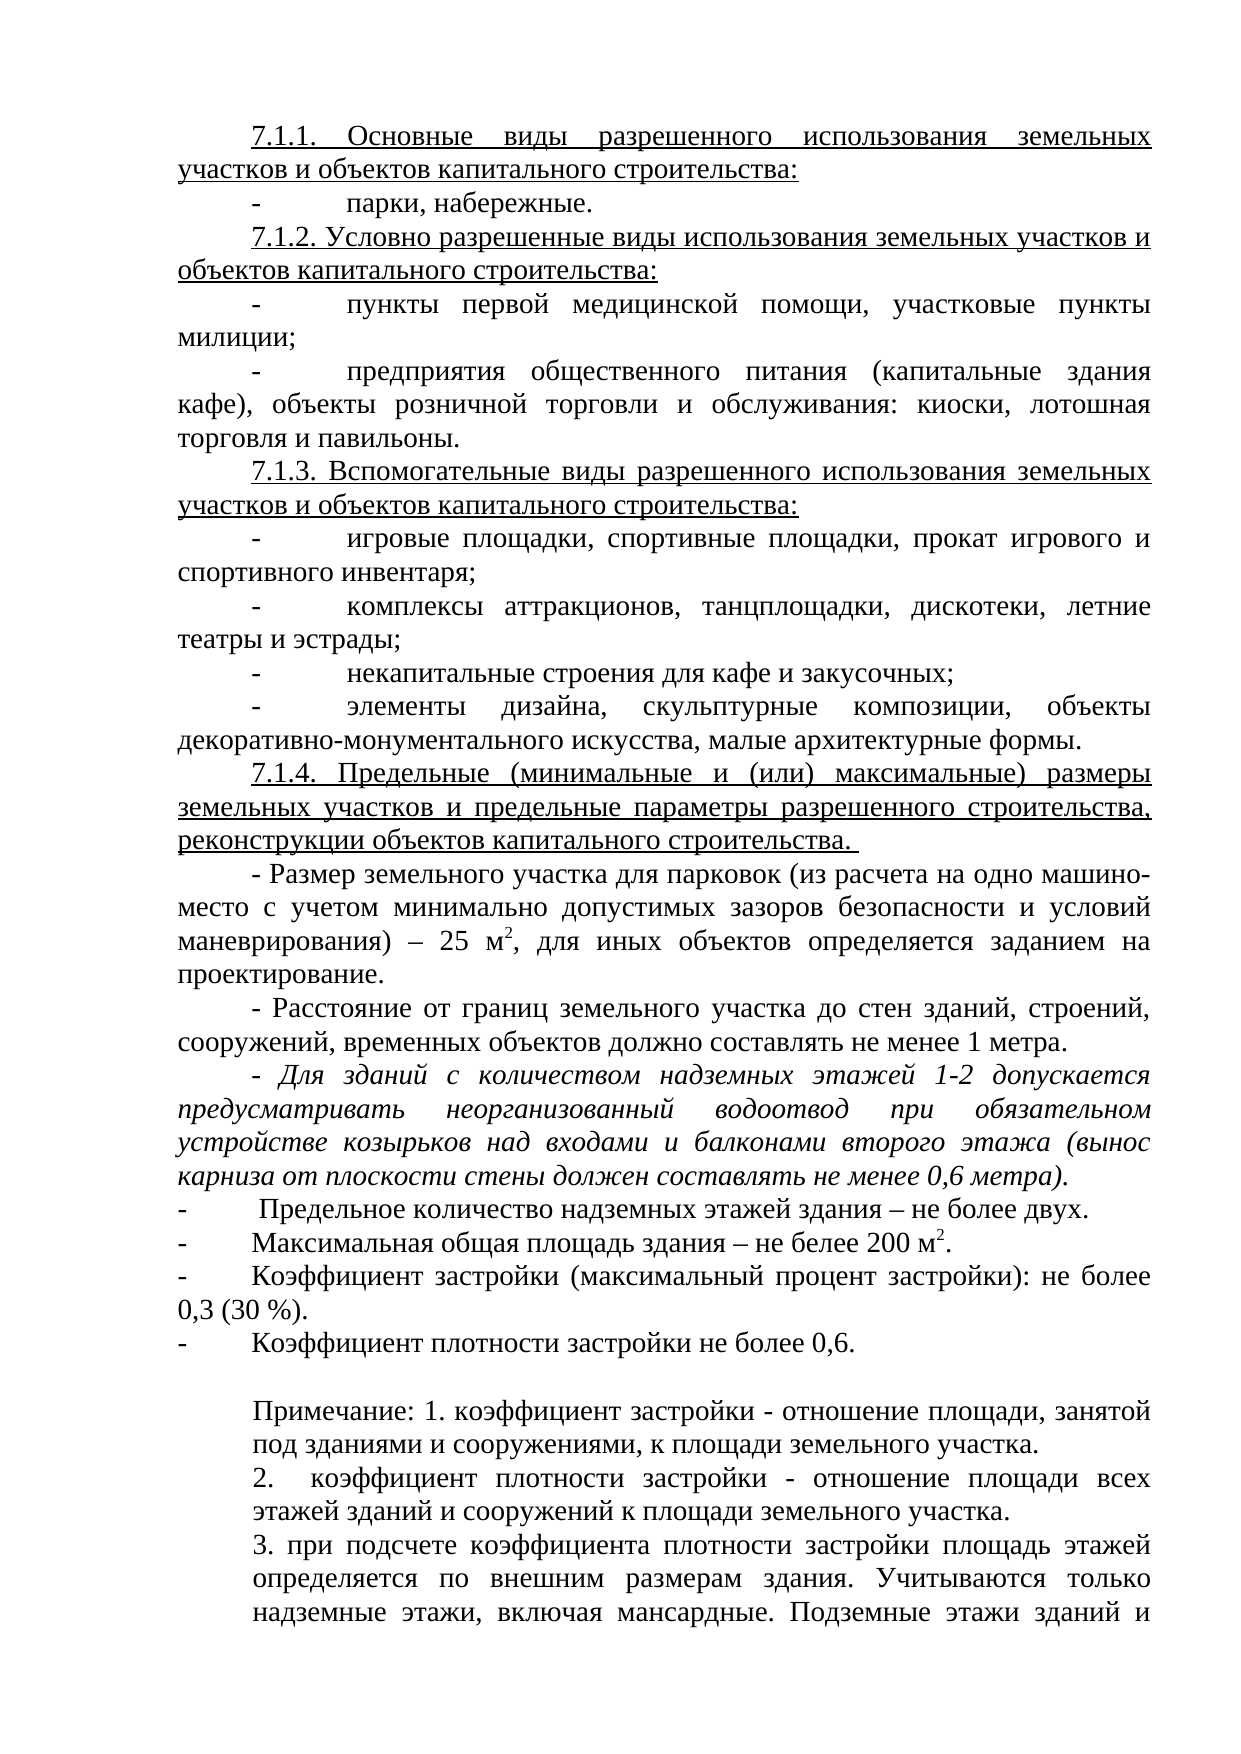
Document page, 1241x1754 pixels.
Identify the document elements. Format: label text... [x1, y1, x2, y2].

text - Для зданий с количеством надземных этажей 1-2 допускается предусматривать неорганизованный водоотвод при обязательном устройстве козырьков над входами и балконами второго этажа (вынос карниза от плоскости стены должен составлять не менее 0,6 метра). [177, 1057, 1152, 1191]
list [252, 1527, 1152, 1627]
list парки, набережные. [177, 185, 1152, 219]
list пункты первой медицинской помощи, участковые пункты милиции; [177, 286, 1152, 353]
list Коэффициент плотности застройки не более 0,6. [177, 1326, 1152, 1359]
text 7.1.2. Условно разрешенные виды использования земельных участков и объектов капитального строительства: [177, 219, 1152, 286]
list комплексы аттракционов, танцплощадки, дискотеки, летние театры и эстрады; [177, 588, 1152, 655]
text - Размер земельного участка для парковок (из расчета на одно машино-место с учетом минимально допустимых зазоров безопасности и условий маневрирования) – 25 м2, для иных объектов определяется заданием на проектирование. [177, 856, 1152, 990]
text 7.1.3. Вспомогательные виды разрешенного использования земельных участков и объектов капитального строительства: [177, 453, 1152, 521]
list Примечание: 1. коэффициент застройки - отношение площади, занятой под зданиями и сооружениями, к площади земельного участка. [252, 1393, 1152, 1460]
list Максимальная общая площадь здания – не белее 200 м2. [177, 1225, 1152, 1258]
text 7.1.4. Предельные (минимальные и (или) максимальные) размеры земельных участков и предельные параметры разрешенного строительства, реконструкции объектов капитального строительства. [177, 755, 1152, 818]
list предприятия общественного питания (капитальные здания кафе), объекты розничной торговли и обслуживания: киоски, лотошная торговля и павильоны. [177, 353, 1152, 453]
text - Расстояние от границ земельного участка до стен зданий, строений, сооружений, временных объектов должно составлять не менее 1 метра. [177, 990, 1152, 1057]
list Коэффициент застройки (максимальный процент застройки): не более 0,3 (30 %). [177, 1258, 1152, 1326]
text 7.1.1. Основные виды разрешенного использования земельных участков и объектов капитального строительства: [177, 118, 1152, 185]
list некапитальные строения для кафе и закусочных; [177, 655, 1152, 688]
list 2. коэффициент плотности застройки - отношение площади всех этажей зданий и сооружений к площади земельного участка. [252, 1460, 1152, 1527]
list игровые площадки, спортивные площадки, прокат игрового и спортивного инвентаря; [177, 521, 1152, 588]
list Предельное количество надземных этажей здания – не более двух. [177, 1191, 1152, 1225]
text 7.1.4. Предельные (минимальные и (или) максимальные) размеры земельных участков и предельные параметры разрешенного строительства, реконструкции объектов капитального строительства. [177, 819, 1152, 856]
list элементы дизайна, скульптурные композиции, объекты декоративно-монументального искусства, малые архитектурные формы. [177, 688, 1152, 755]
